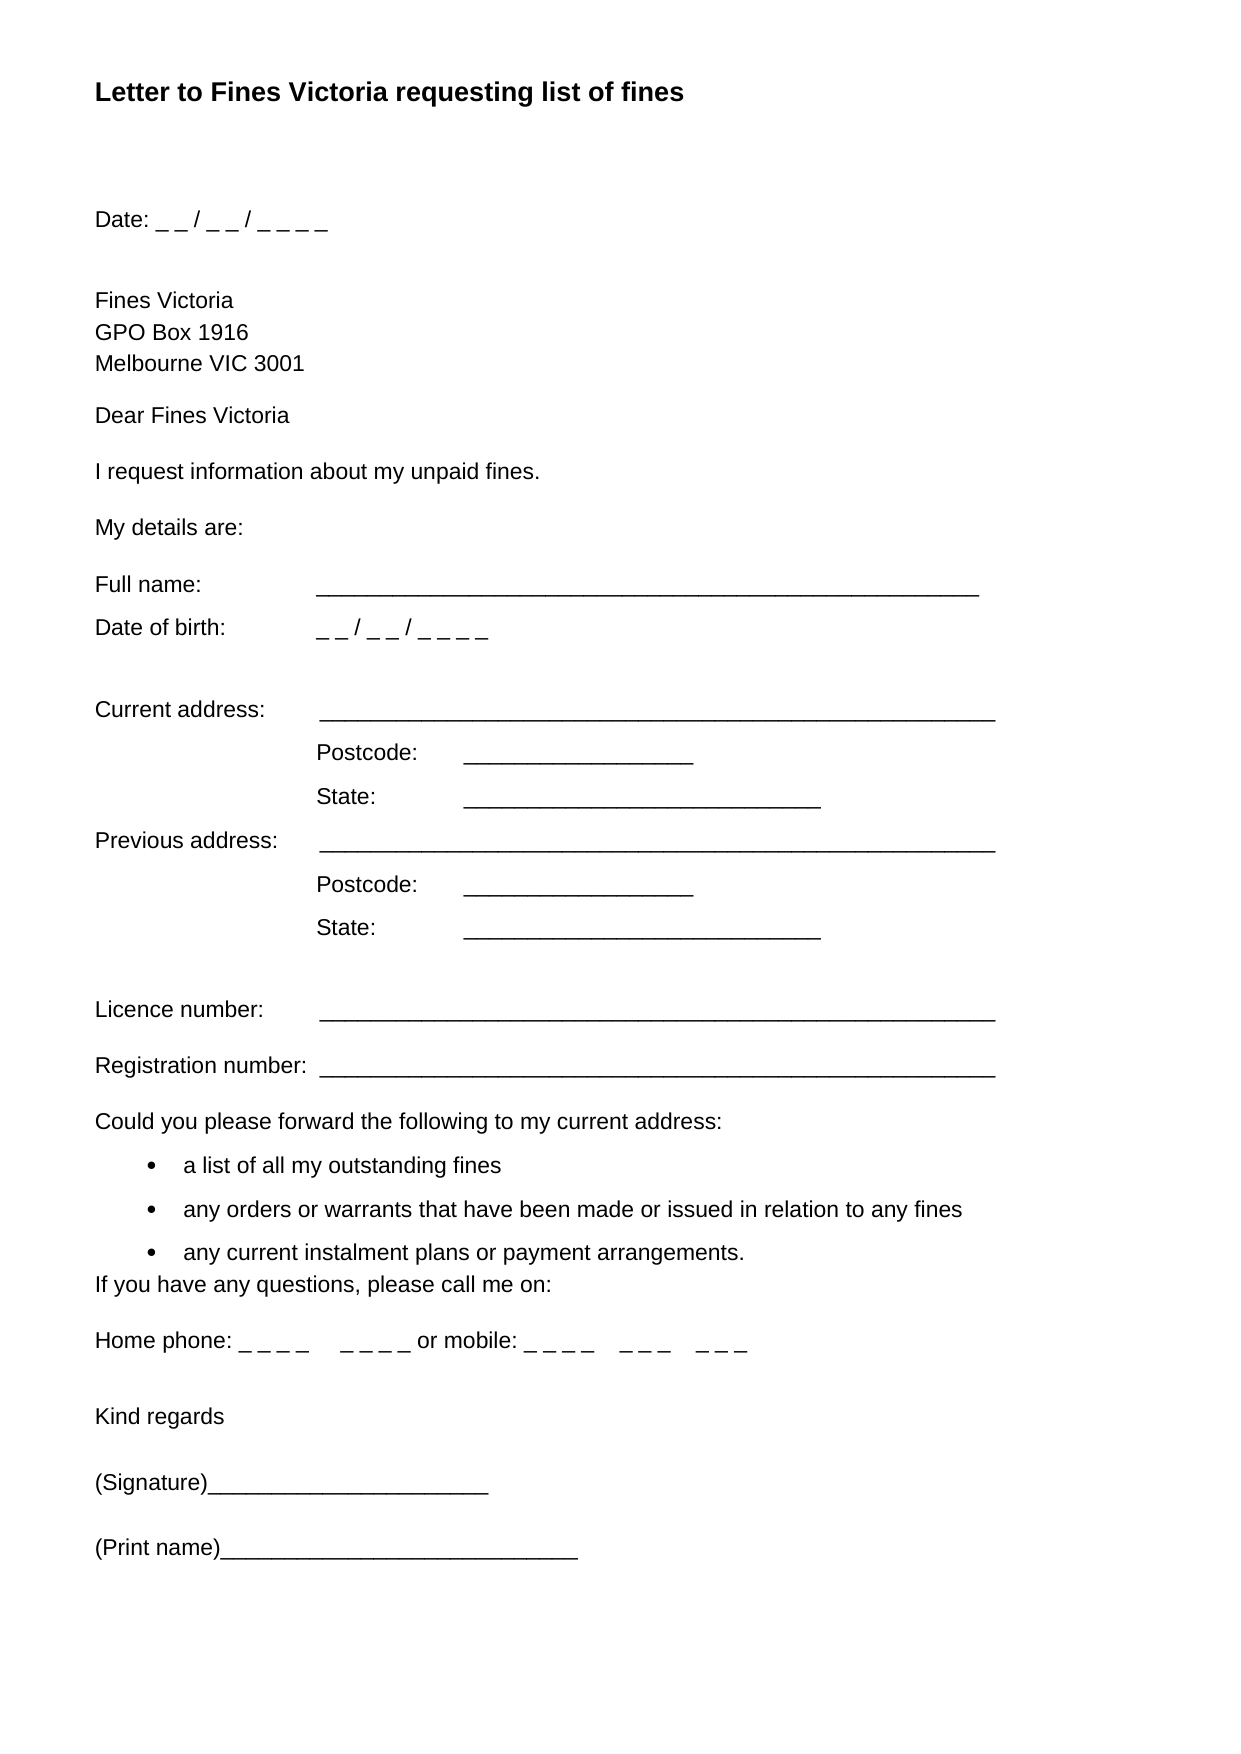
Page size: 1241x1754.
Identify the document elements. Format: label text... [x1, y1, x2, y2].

text Date of birth: _ _ / _ _ / _ _ _ _ [94, 609, 1146, 641]
text GPO Box 1916 Melbourne VIC 3001 [94, 314, 1146, 376]
text Licence number: _____________________________________________________ [94, 991, 1146, 1022]
subtitle Letter to Fines Victoria requesting list of fines [94, 76, 1146, 107]
text Date: _ _ / _ _ / _ _ _ _ [94, 201, 1146, 232]
text State: ____________________________ [94, 778, 1146, 809]
text Dear Fines Victoria [94, 397, 1146, 428]
text Full name: ____________________________________________________ [94, 566, 1146, 597]
text State: ____________________________ [94, 909, 1146, 941]
text Fines Victoria [94, 282, 1146, 314]
text Postcode: __________________ [94, 734, 1146, 766]
text Postcode: __________________ [94, 866, 1146, 897]
list any current instalment plans or payment arrangements. [148, 1234, 1146, 1266]
text I request information about my unpaid fines. [94, 453, 1146, 484]
text Could you please forward the following to my current address: [94, 1103, 1146, 1134]
list a list of all my outstanding fines [148, 1147, 1146, 1178]
text Current address: _____________________________________________________ [94, 691, 1146, 722]
text Previous address: _____________________________________________________ [94, 822, 1146, 853]
text Kind regards [94, 1403, 1146, 1429]
text (Print name)____________________________ [94, 1534, 1146, 1560]
text Registration number: _____________________________________________________ [94, 1047, 1146, 1078]
text Home phone: _ _ _ _ _ _ _ _ or mobile: _ _ _ _ _ _ _ _ _ _ [94, 1322, 1146, 1353]
text (Signature)______________________ [94, 1468, 1146, 1495]
list any orders or warrants that have been made or issued in relation to any fines [148, 1191, 1146, 1222]
text If you have any questions, please call me on: [94, 1266, 1146, 1297]
text My details are: [94, 509, 1146, 541]
